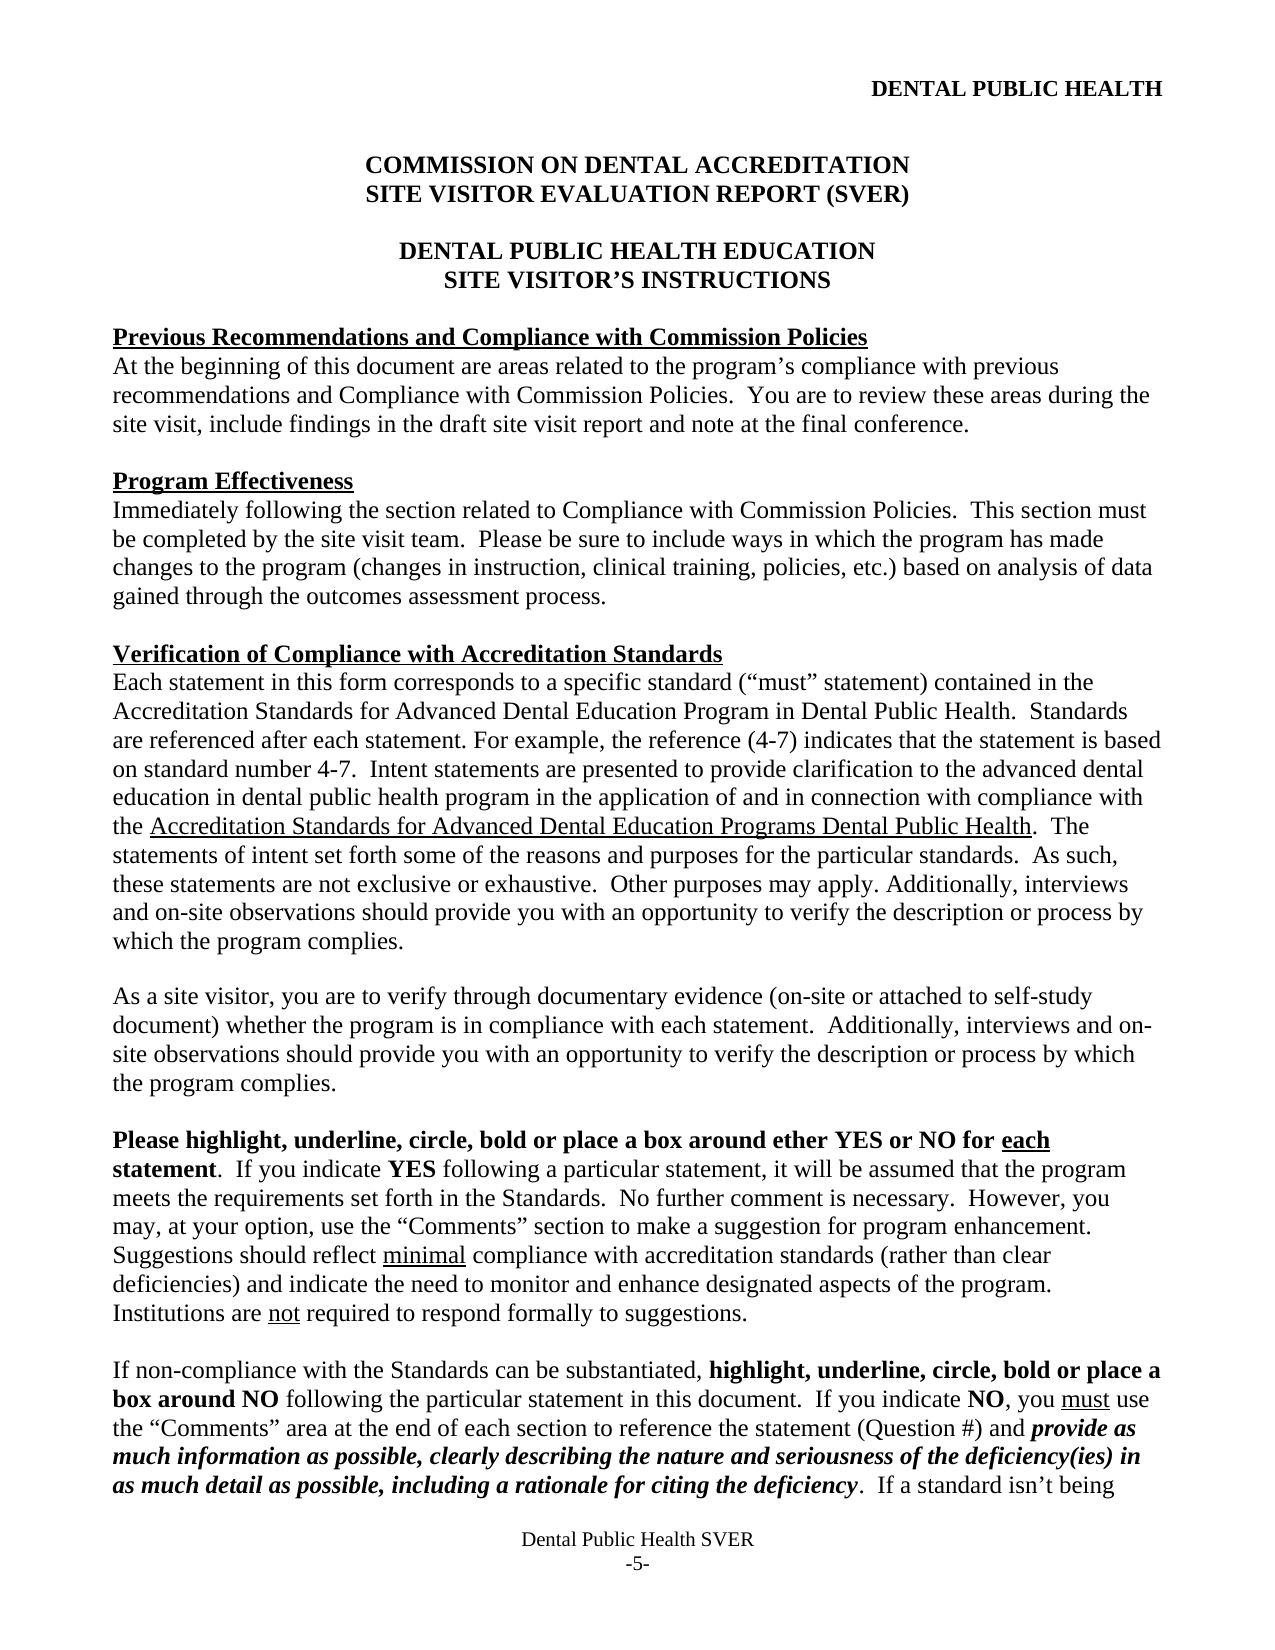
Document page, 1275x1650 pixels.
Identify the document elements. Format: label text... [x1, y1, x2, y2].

text SITE VISITOR’S INSTRUCTIONS [112, 265, 1162, 294]
text Each statement in this form corresponds to a specific standard (“must” statement) contained in the Accreditation Standards for Advanced Dental Education Program in Dental Public Health. Standards are referenced after each statement. For example, the reference (4-7) indicates that the statement is based on standard number 4-7. Intent statements are presented to provide clarification to the advanced dental education in dental public health program in the application of and in connection with compliance with the Accreditation Standards for Advanced Dental Education Programs Dental Public Health. The statements of intent set forth some of the reasons and purposes for the particular standards. As such, these statements are not exclusive or exhaustive. Other purposes may apply. Additionally, interviews and on-site observations should provide you with an opportunity to verify the description or process by which the program complies. [112, 667, 1162, 955]
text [112, 1355, 1162, 1499]
title COMMISSION ON DENTAL ACCREDITATION [112, 150, 1162, 179]
text Verification of Compliance with Accreditation Standards [112, 639, 1162, 667]
text Please highlight, underline, circle, bold or place a box around ether YES or NO for each statement. If you indicate YES following a particular statement, it will be assumed that the program meets the requirements set forth in the Standards. No further comment is necessary. However, you may, at your option, use the “Comments” section to make a suggestion for program enhancement. Suggestions should reflect minimal compliance with accreditation standards (rather than clear deficiencies) and indicate the need to monitor and enhance designated aspects of the program. Institutions are not required to respond formally to suggestions. [112, 1125, 1162, 1326]
text Program Effectiveness [112, 466, 1162, 495]
text SITE VISITOR EVALUATION REPORT (SVER) [112, 179, 1162, 207]
text As a site visitor, you are to verify through documentary evidence (on-site or attached to self-study document) whether the program is in compliance with each statement. Additionally, interviews and on-site observations should provide you with an opportunity to verify the description or process by which the program complies. [112, 981, 1162, 1096]
text At the beginning of this document are areas related to the program’s compliance with previous recommendations and Compliance with Commission Policies. You are to review these areas during the site visit, include findings in the draft site visit report and note at the final conference. [112, 351, 1162, 437]
subtitle DENTAL PUBLIC HEALTH EDUCATION [112, 236, 1162, 265]
text Immediately following the section related to Compliance with Commission Policies. This section must be completed by the site visit team. Please be sure to include ways in which the program has made changes to the program (changes in instruction, clinical training, policies, etc.) based on analysis of data gained through the outcomes assessment process. [112, 495, 1162, 610]
text Previous Recommendations and Compliance with Commission Policies [112, 322, 1162, 351]
